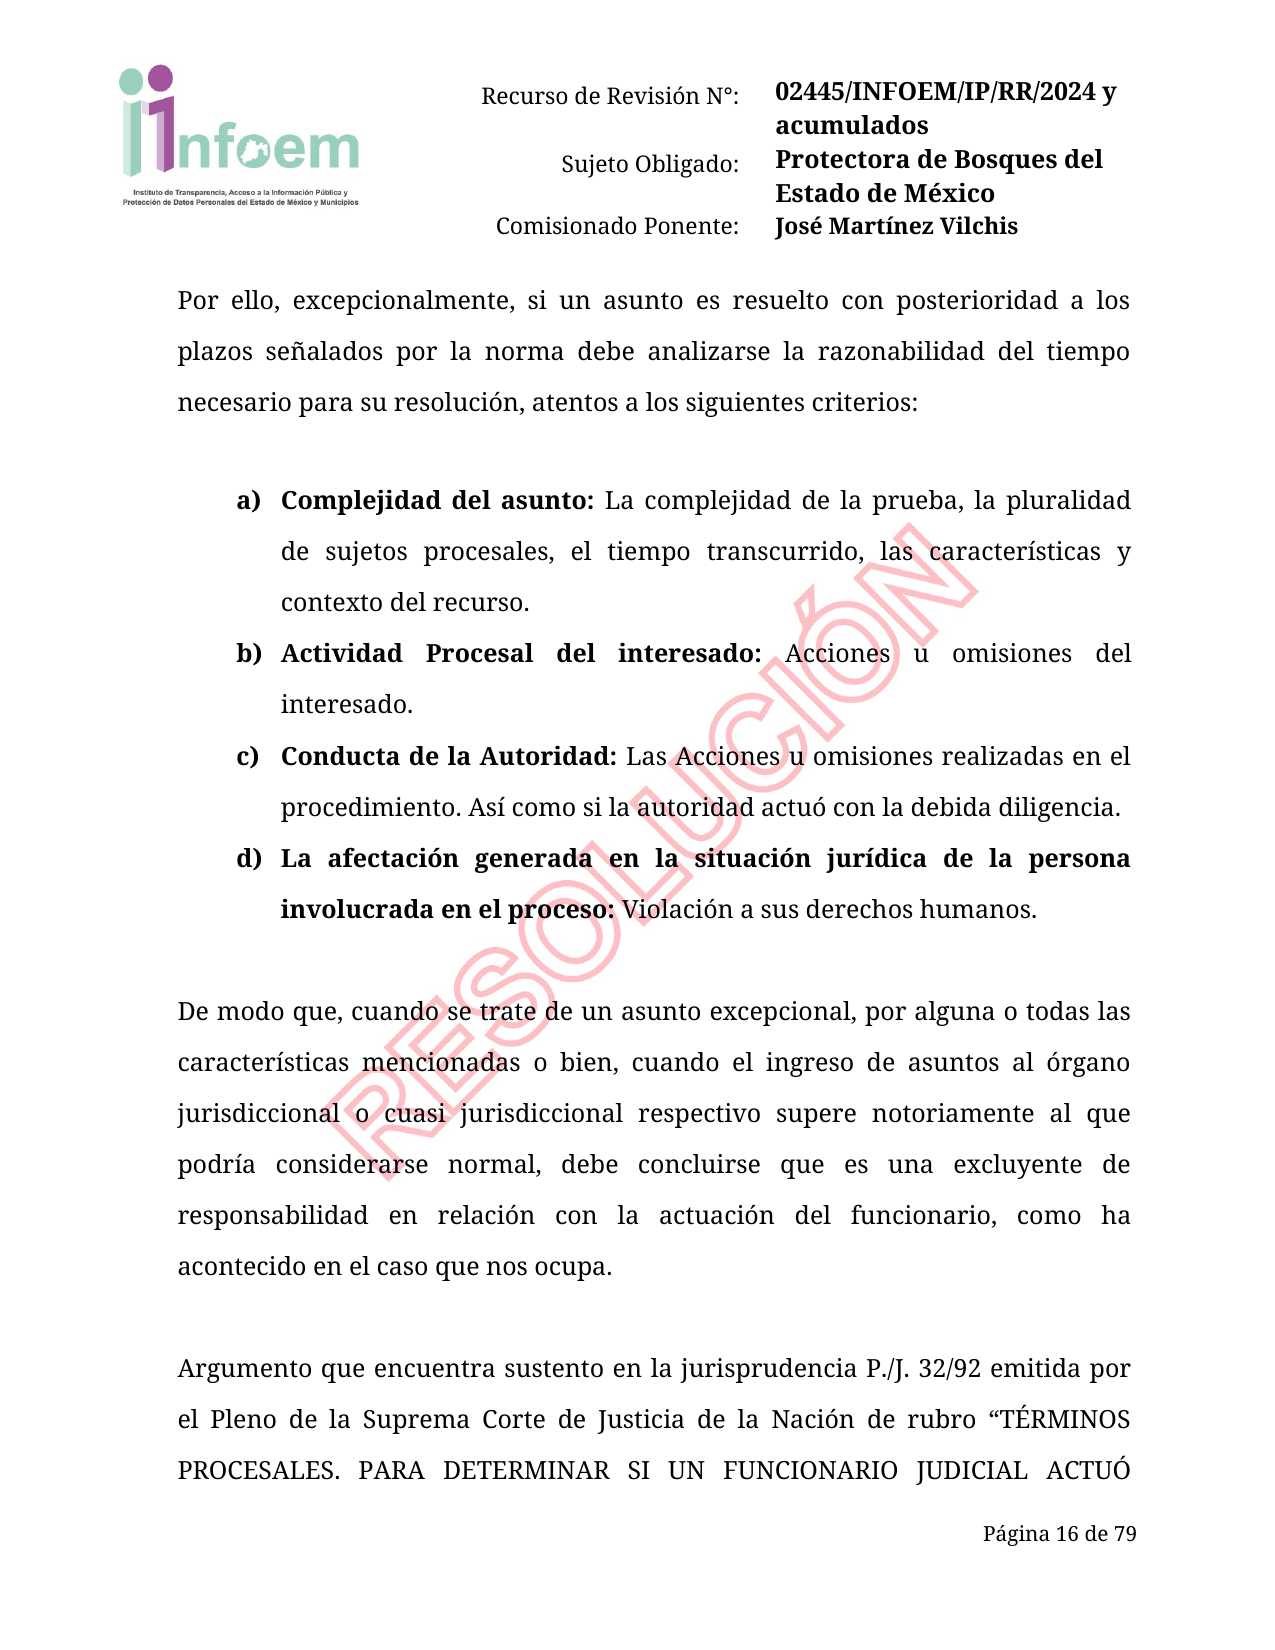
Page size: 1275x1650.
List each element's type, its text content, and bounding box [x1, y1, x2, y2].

picture [0, 4, 1264, 1650]
text a) Complejidad del asunto: La complejidad de la prueba, la pluralidad de sujetos procesales, el tiempo transcurrido, las características y contexto del recurso. [236, 483, 1132, 619]
text d) La afectación generada en la situación jurídica de la persona involucrada en el proceso: Violación a sus derechos humanos. [236, 840, 1132, 925]
text Por ello, excepcionalmente, si un asunto es resuelto con posterioridad a los plazos señalados por la norma debe analizarse la razonabilidad del tiempo necesario para su resolución, atentos a los siguientes criterios: [177, 283, 1132, 419]
text c) Conducta de la Autoridad: Las Acciones u omisiones realizadas en el procedimiento. Así como si la autoridad actuó con la debida diligencia. [236, 738, 1132, 823]
text De modo que, cuando se trate de un asunto excepcional, por alguna o todas las características mencionadas o bien, cuando el ingreso de asuntos al órgano jurisdiccional o cuasi jurisdiccional respectivo supere notoriamente al que podría considerarse normal, debe concluirse que es una excluyente de responsabilidad en relación con la actuación del funcionario, como ha acontecido en el caso que nos ocupa. [177, 993, 1132, 1283]
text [177, 1351, 1132, 1487]
text b) Actividad Procesal del interesado: Acciones u omisiones del interesado. [236, 636, 1132, 721]
